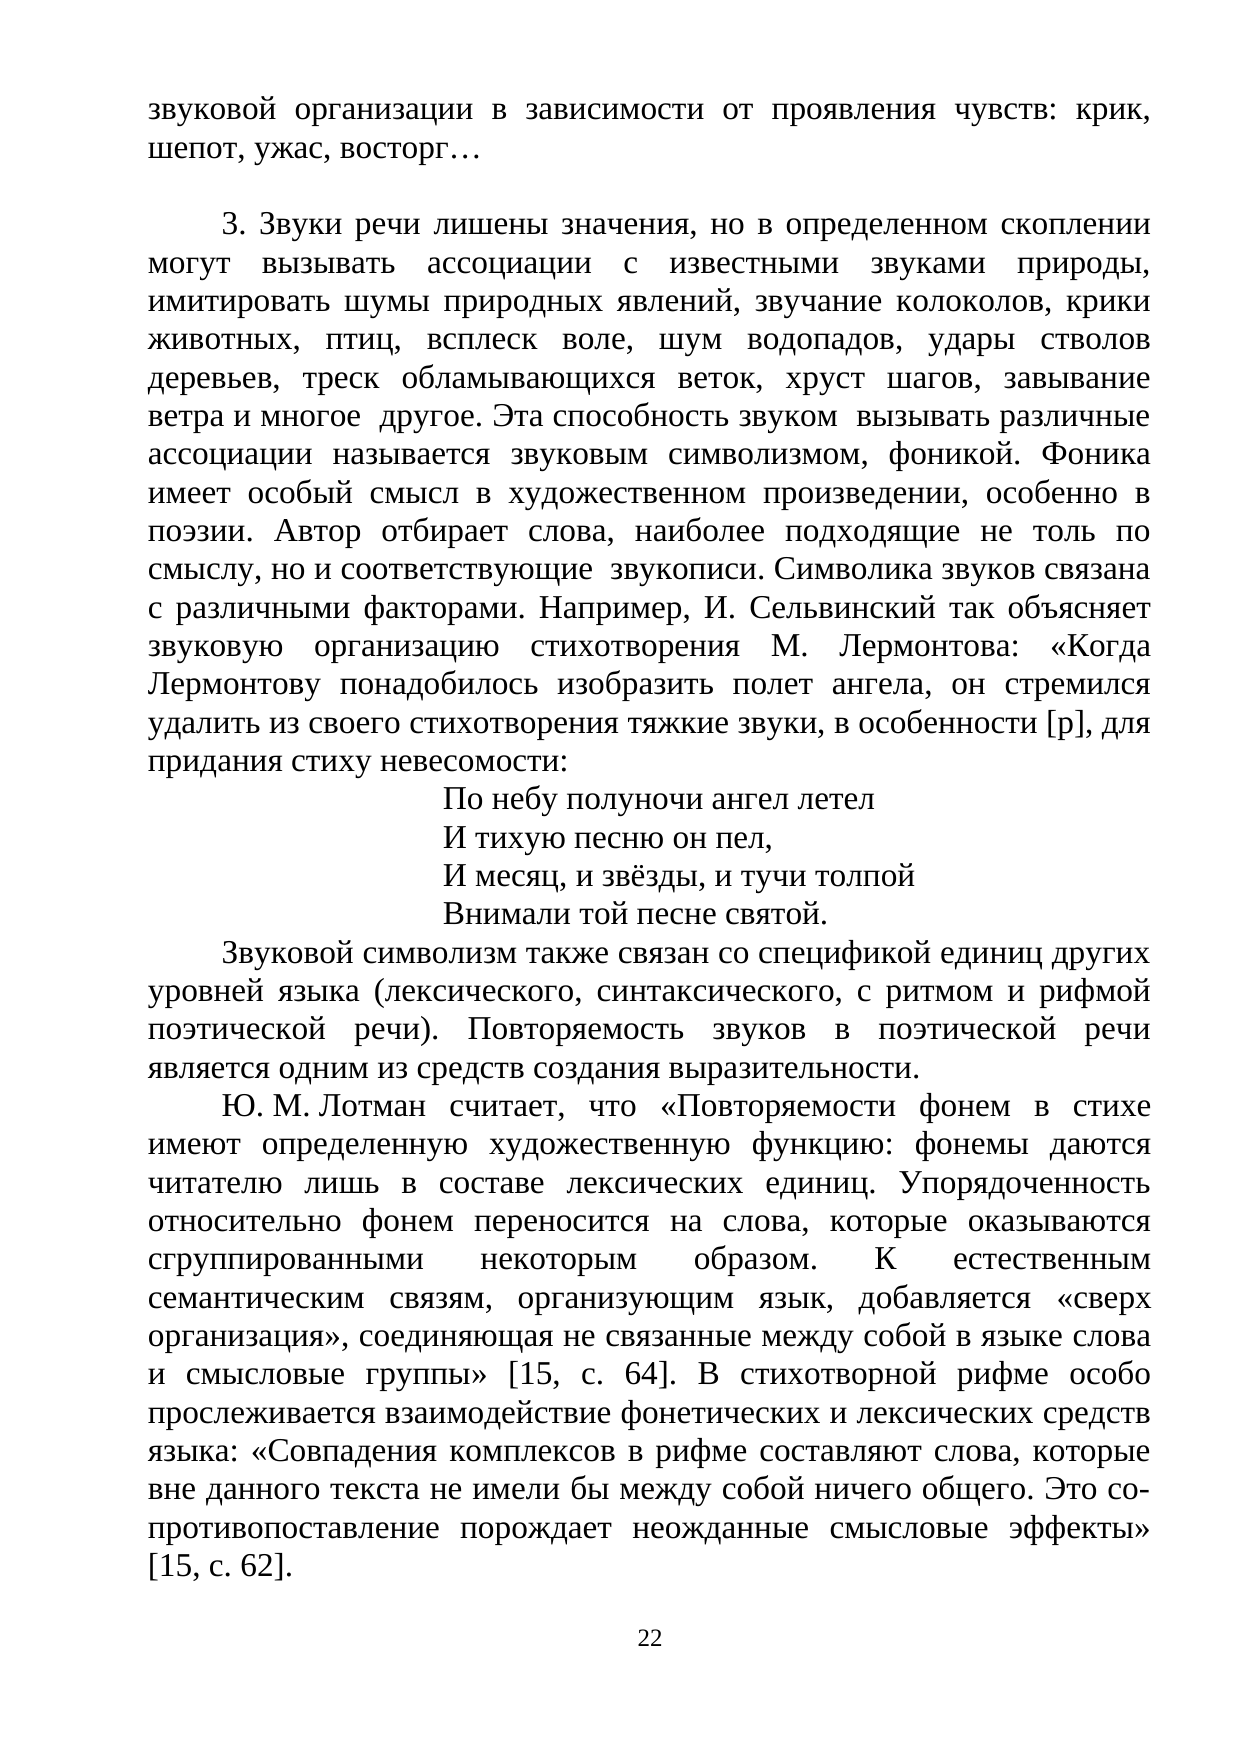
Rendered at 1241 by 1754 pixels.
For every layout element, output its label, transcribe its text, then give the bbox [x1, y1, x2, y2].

text Звуковой символизм также связан со спецификой единиц других уровней языка (лексического, синтаксического, с ритмом и рифмой поэтической речи). Повторяемость звуков в поэтической речи является одним из средств создания выразительности. [148, 932, 1152, 1085]
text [148, 88, 1152, 165]
text И месяц, и звёзды, и тучи толпой [148, 855, 1152, 893]
text По небу полуночи ангел летел [148, 778, 1152, 817]
text 3. Звуки речи лишены значения, но в определенном скоплении могут вызывать ассоциации с известными звуками природы, имитировать шумы природных явлений, звучание колоколов, крики животных, птиц, всплеск воле, шум водопадов, удары стволов деревьев, треск обламывающихся веток, хруст шагов, завывание ветра и многое другое. Эта способность звуком вызывать различные ассоциации называется звуковым символизмом, фоникой. Фоника имеет особый смысл в художественном произведении, особенно в поэзии. Автор отбирает слова, наиболее подходящие не толь по смыслу, но и соответствующие звукописи. Символика звуков связана с различными факторами. Например, И. Сельвинский так объясняет звуковую организацию стихотворения М. Лермонтова: «Когда Лермонтову понадобилось изобразить полет ангела, он стремился удалить из своего стихотворения тяжкие звуки, в особенности [р], для придания стиху невесомости: [148, 203, 1152, 778]
text Ю. М. Лотман считает, что «Повторяемости фонем в стихе имеют определенную художественную функцию: фонемы даются читателю лишь в составе лексических единиц. Упорядоченность относительно фонем переносится на слова, которые оказываются сгруппированными некоторым образом. К естественным семантическим связям, организующим язык, добавляется «сверх организация», соединяющая не связанные между собой в языке слова и смысловые группы» [15, с. 64]. В стихотворной рифме особо прослеживается взаимодействие фонетических и лексических средств языка: «Совпадения комплексов в рифме составляют слова, которые вне данного текста не имели бы между собой ничего общего. Это со-противопоставление порождает неожданные смысловые эффекты» [15, с. 62]. [148, 1085, 1152, 1583]
text И тихую песню он пел, [148, 817, 1152, 855]
text Внимали той песне святой. [148, 893, 1152, 932]
